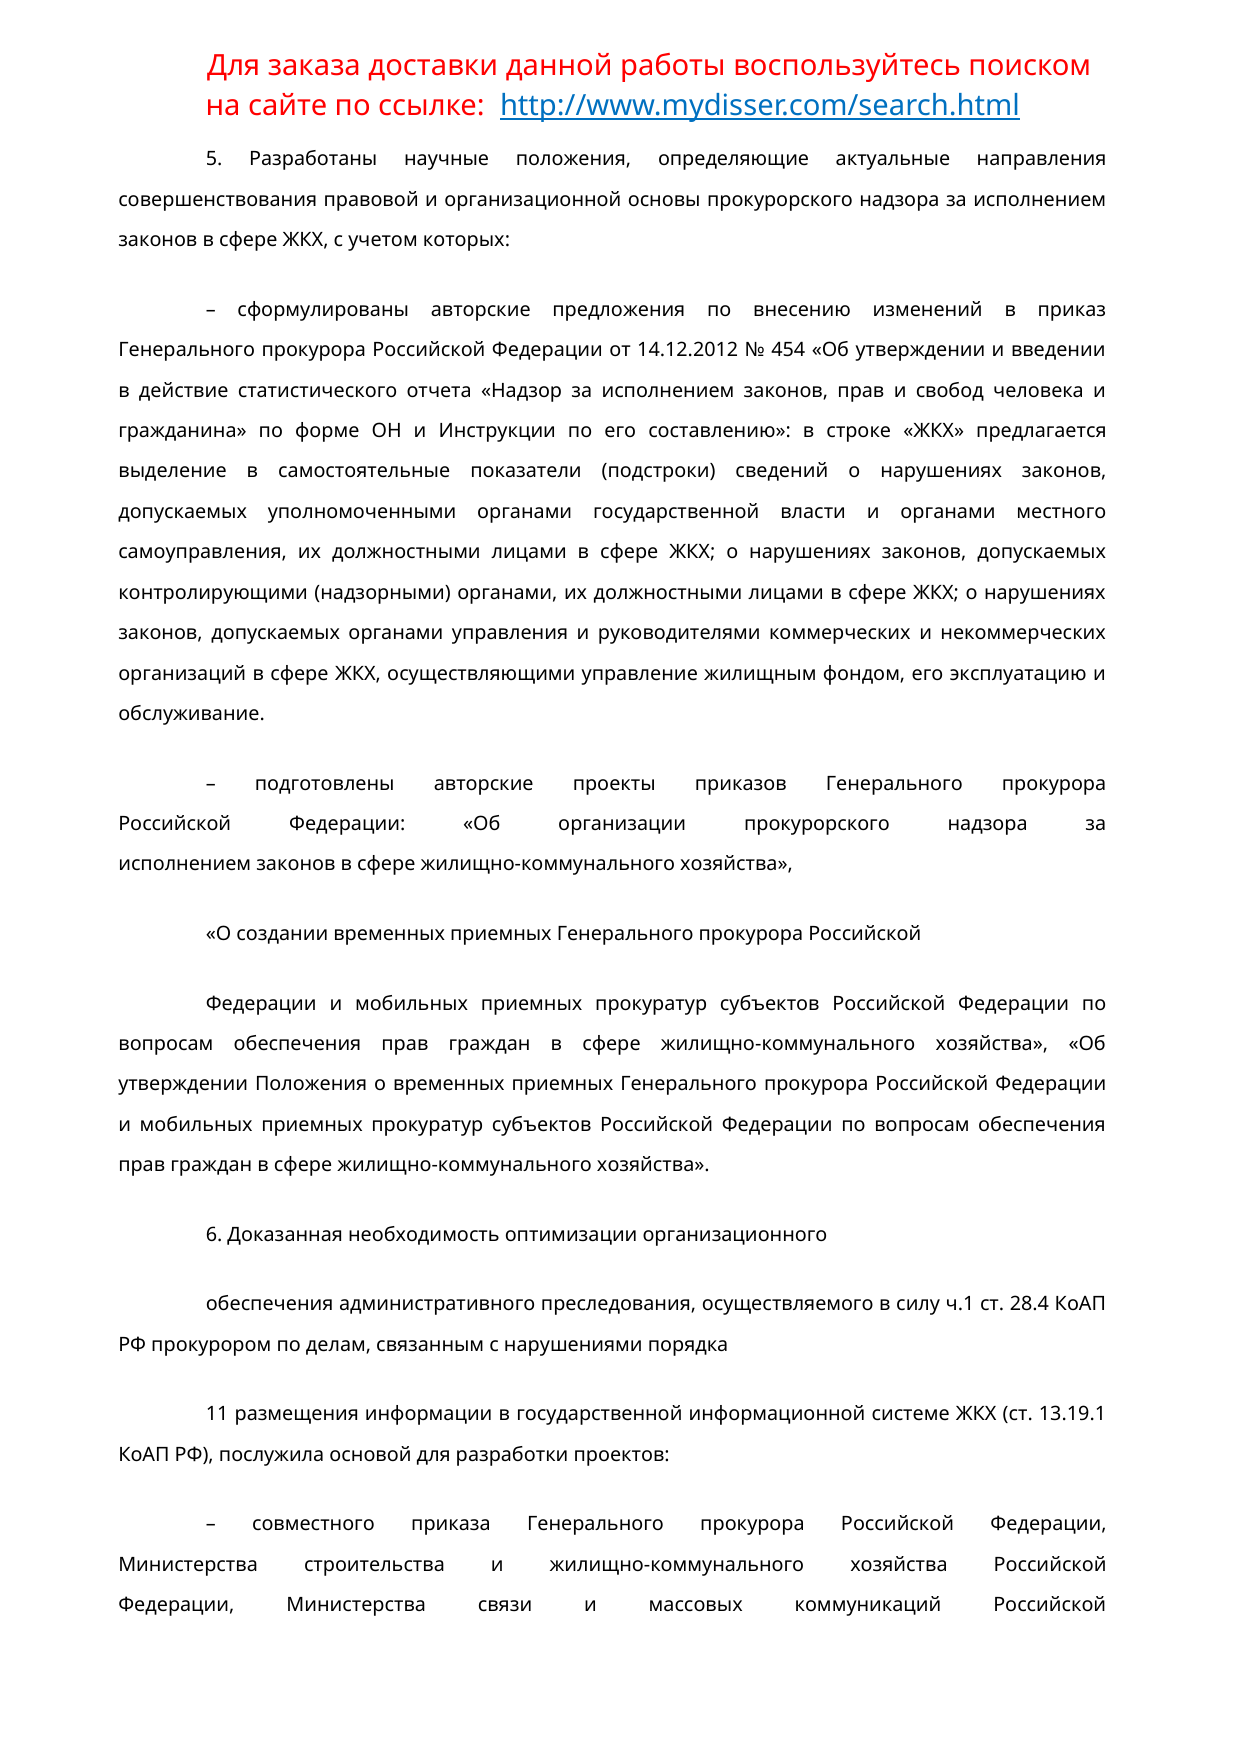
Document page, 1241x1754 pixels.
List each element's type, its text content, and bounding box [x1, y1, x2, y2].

text – подготовлены авторские проекты приказов Генерального прокурора Российской Федерации: «Об организации прокурорского надзора за исполнением законов в сфере жилищно-коммунального хозяйства», [118, 769, 1107, 877]
text обеспечения административного преследования, осуществляемого в силу ч.1 ст. 28.4 КоАП РФ прокурором по делам, связанным с нарушениями порядка [118, 1289, 1107, 1357]
text – сформулированы авторские предложения по внесению изменений в приказ Генерального прокурора Российской Федерации от 14.12.2012 № 454 «Об утверждении и введении в действие статистического отчета «Надзор за исполнением законов, прав и свобод человека и гражданина» по форме ОН и Инструкции по его составлению»: в строке «ЖКХ» предлагается выделение в самостоятельные показатели (подстроки) сведений о нарушениях законов, допускаемых уполномоченными органами государственной власти и органами местного самоуправления, их должностными лицами в сфере ЖКХ; о нарушениях законов, допускаемых контролирующими (надзорными) органами, их должностными лицами в сфере ЖКХ; о нарушениях законов, допускаемых органами управления и руководителями коммерческих и некоммерческих организаций в сфере ЖКХ, осуществляющими управление жилищным фондом, его эксплуатацию и обслуживание. [118, 295, 1107, 726]
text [118, 1509, 1107, 1617]
text 5. Разработаны научные положения, определяющие актуальные направления совершенствования правовой и организационной основы прокурорского надзора за исполнением законов в сфере ЖКХ, с учетом которых: [118, 144, 1107, 252]
text 6. Доказанная необходимость оптимизации организационного [118, 1220, 1107, 1247]
text Федерации и мобильных приемных прокуратур субъектов Российской Федерации по вопросам обеспечения прав граждан в сфере жилищно-коммунального хозяйства», «Об утверждении Положения о временных приемных Генерального прокурора Российской Федерации и мобильных приемных прокуратур субъектов Российской Федерации по вопросам обеспечения прав граждан в сфере жилищно-коммунального хозяйства». [118, 989, 1107, 1177]
text «О создании временных приемных Генерального прокурора Российской [118, 919, 1107, 946]
text 11 размещения информации в государственной информационной системе ЖКХ (ст. 13.19.1 КоАП РФ), послужила основой для разработки проектов: [118, 1399, 1107, 1467]
